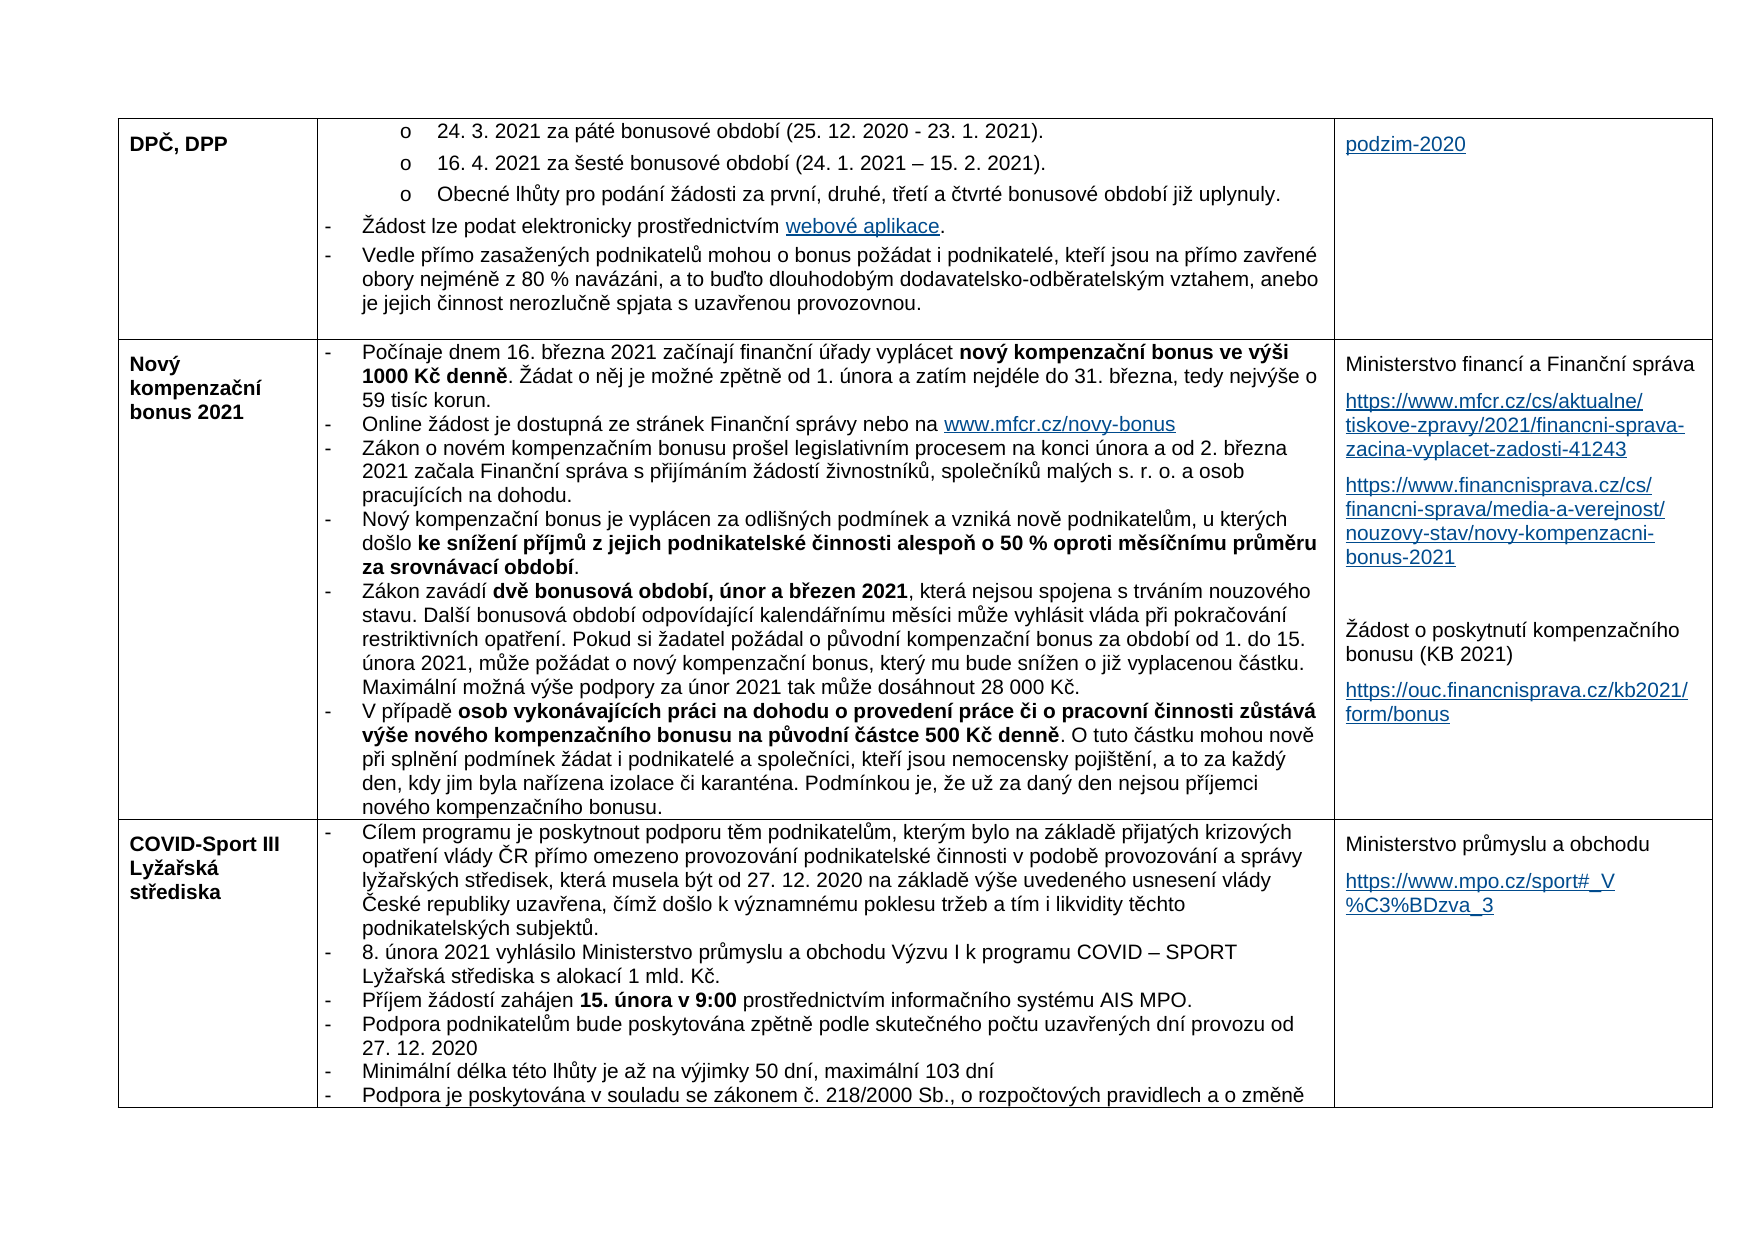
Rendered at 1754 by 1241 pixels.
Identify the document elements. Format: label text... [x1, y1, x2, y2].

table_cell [1335, 119, 1712, 338]
table_cell Ministerstvo financí a Finanční správa https://www.mfcr.cz/cs/aktualne/tiskove-zpravy/2021/financni-sprava-zacina-vyplacet-zadosti-41243 https://www.financnisprava.cz/cs/financni-sprava/media-a-verejnost/nouzovy-stav/novy-kompenzacni-bonus-2021 Žádost o poskytnutí kompenzačního bonusu (KB 2021) https://ouc.financnisprava.cz/kb2021/form/bonus [1335, 340, 1712, 819]
table_cell Nový kompenzační bonus 2021 [119, 340, 317, 819]
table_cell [1335, 820, 1712, 1107]
table_cell Počínaje dnem 16. března 2021 začínají finanční úřady vyplácet nový kompenzační bonus ve výši 1000 Kč denně. Žádat o něj je možné zpětně od 1. února a zatím nejdéle do 31. března, tedy nejvýše o 59 tisíc korun. Online žádost je dostupná ze stránek Finanční správy nebo na www.mfcr.cz/novy-bonus Zákon o novém kompenzačním bonusu prošel legislativním procesem na konci února a od 2. března 2021 začala Finanční správa s přijímáním žádostí živnostníků, společníků malých s. r. o. a osob pracujících na dohodu. Nový kompenzační bonus je vyplácen za odlišných podmínek a vzniká nově podnikatelům, u kterých došlo ke snížení příjmů z jejich podnikatelské činnosti alespoň o 50 % oproti měsíčnímu průměru za srovnávací období. Zákon zavádí dvě bonusová období, únor a březen 2021, která nejsou spojena s trváním nouzového stavu. Další bonusová období odpovídající kalendářnímu měsíci může vyhlásit vláda při pokračování restriktivních opatření. Pokud si žadatel požádal o původní kompenzační bonus za období od 1. do 15. února 2021, může požádat o nový kompenzační bonus, který mu bude snížen o již vyplacenou částku. Maximální možná výše podpory za únor 2021 tak může dosáhnout 28 000 Kč. V případě osob vykonávajících práci na dohodu o provedení práce či o pracovní činnosti zůstává výše nového kompenzačního bonusu na původní částce 500 Kč denně. O tuto částku mohou nově při splnění podmínek žádat i podnikatelé a společníci, kteří jsou nemocensky pojištění, a to za každý den, kdy jim byla nařízena izolace či karanténa. Podmínkou je, že už za daný den nejsou příjemci nového kompenzačního bonusu. [318, 340, 1334, 819]
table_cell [318, 119, 1334, 338]
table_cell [318, 820, 1334, 1107]
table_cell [119, 119, 317, 338]
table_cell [119, 820, 317, 1107]
